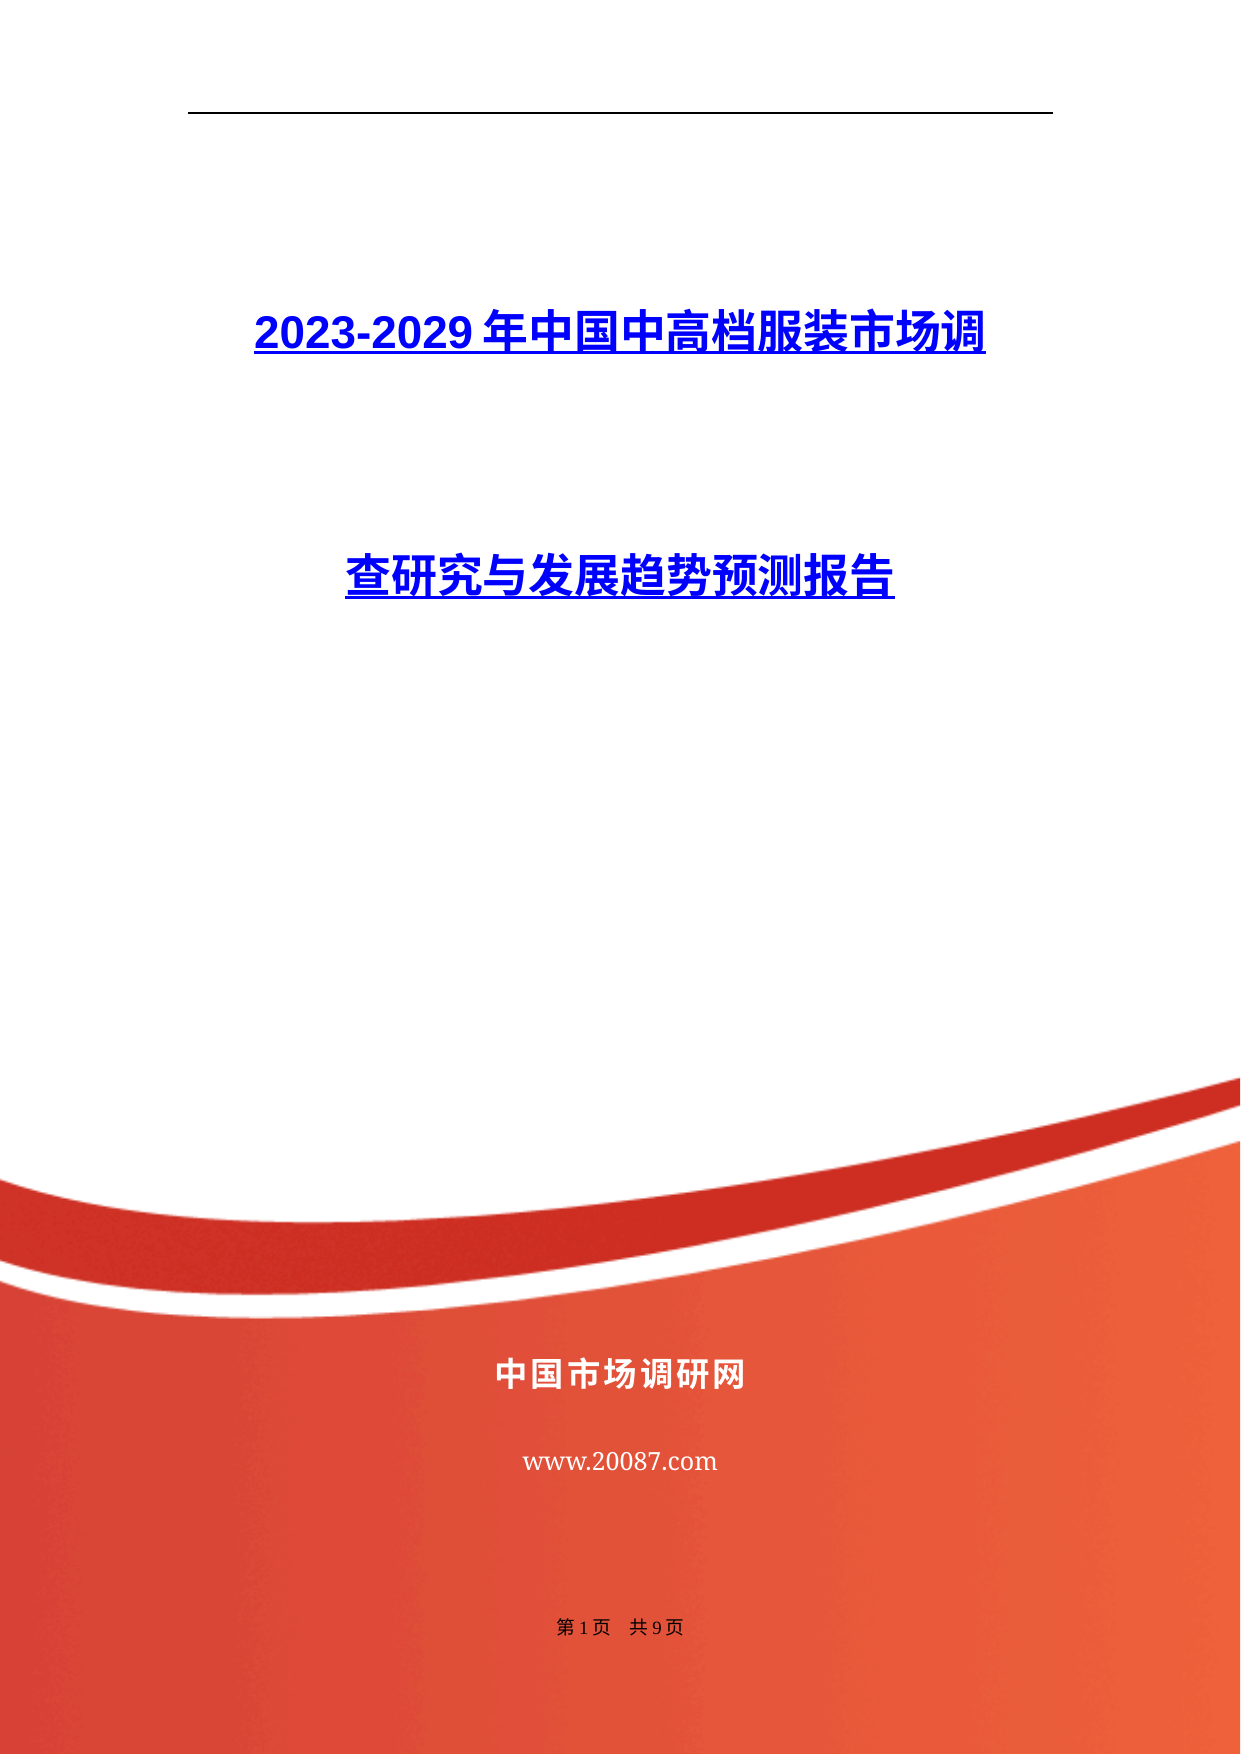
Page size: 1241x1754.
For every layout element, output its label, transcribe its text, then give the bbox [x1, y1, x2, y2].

picture [0, 1006, 1241, 1754]
text www.20087.com [187, 1428, 1053, 1493]
table_header 2023-2029年中国中高档服装市场调查研究与发展趋势预测报告 [188, 207, 1053, 773]
subtitle 中国市场调研网 [187, 1339, 1053, 1404]
